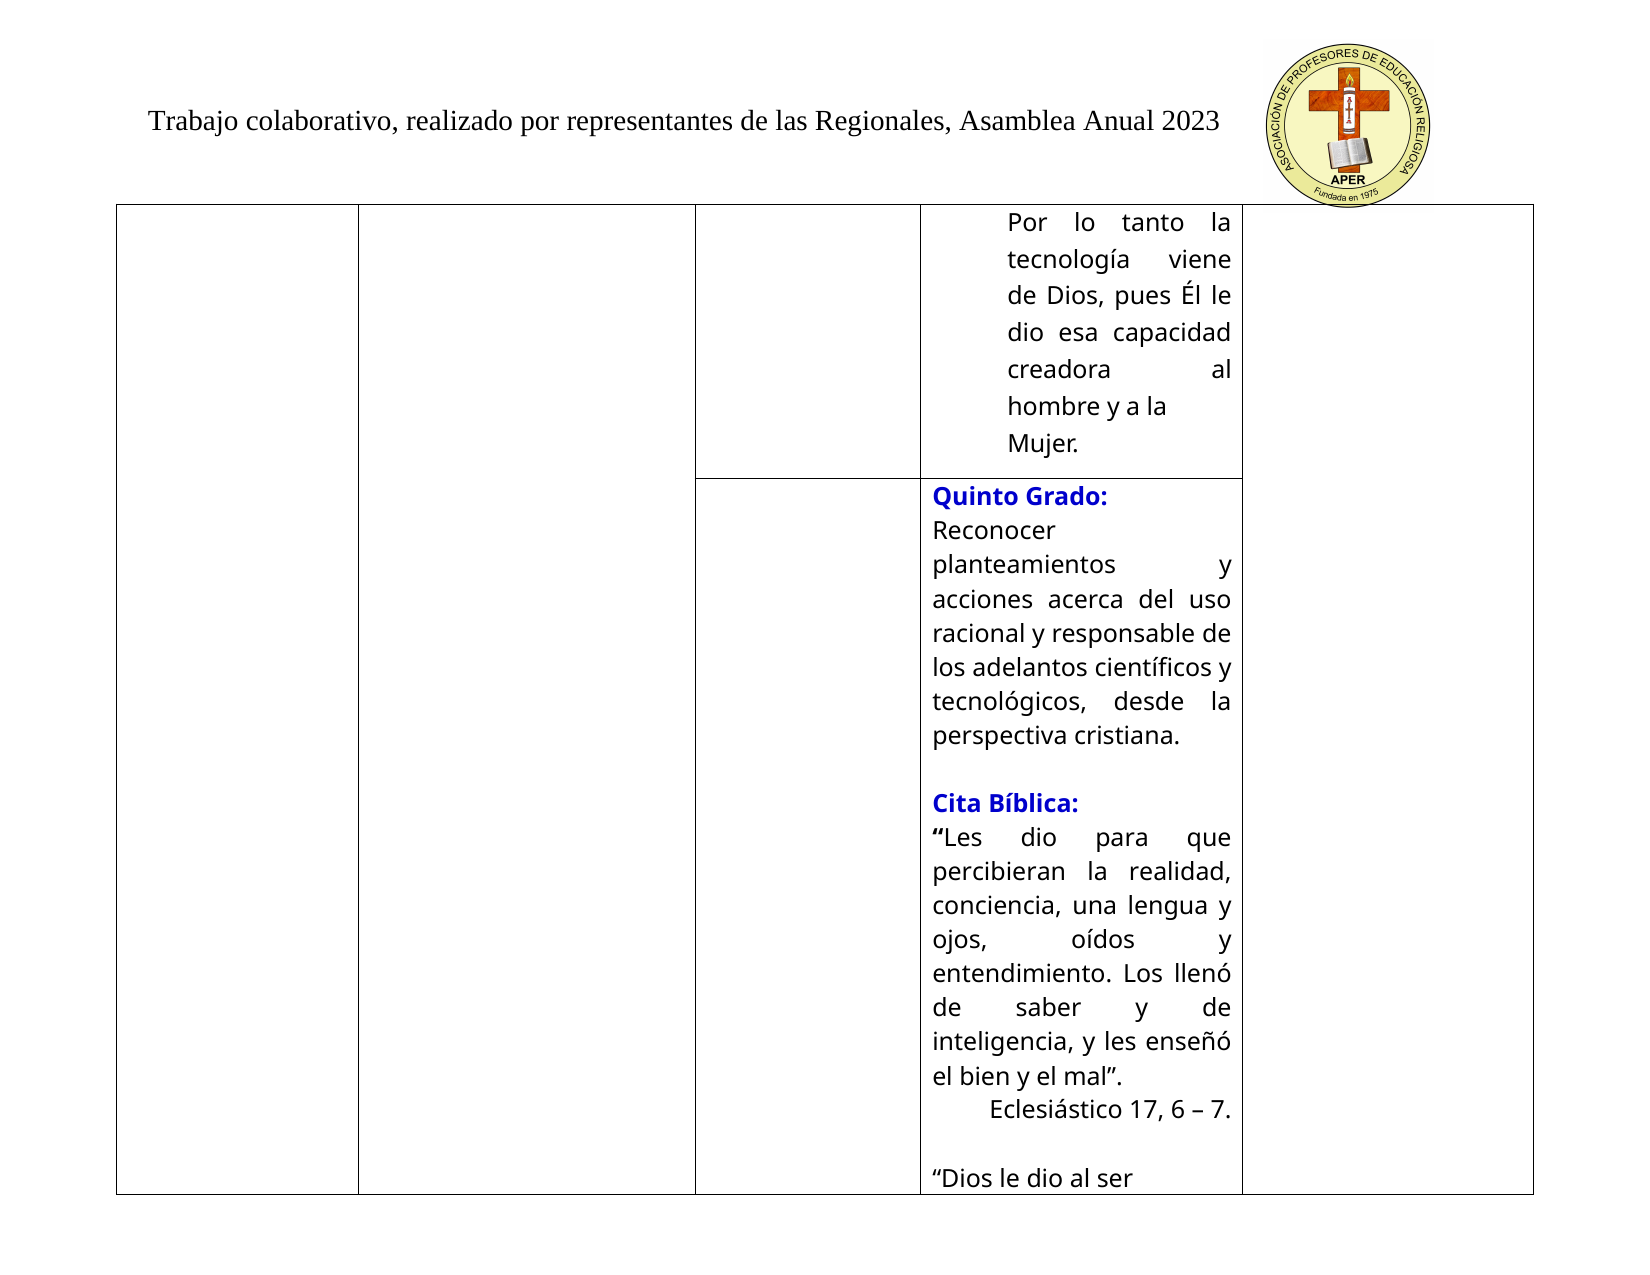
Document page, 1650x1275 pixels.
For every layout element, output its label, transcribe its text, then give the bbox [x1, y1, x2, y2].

picture [1262, 39, 1435, 204]
table_cell [696, 205, 920, 478]
table_cell [696, 479, 920, 1194]
picture [1262, 205, 1435, 213]
